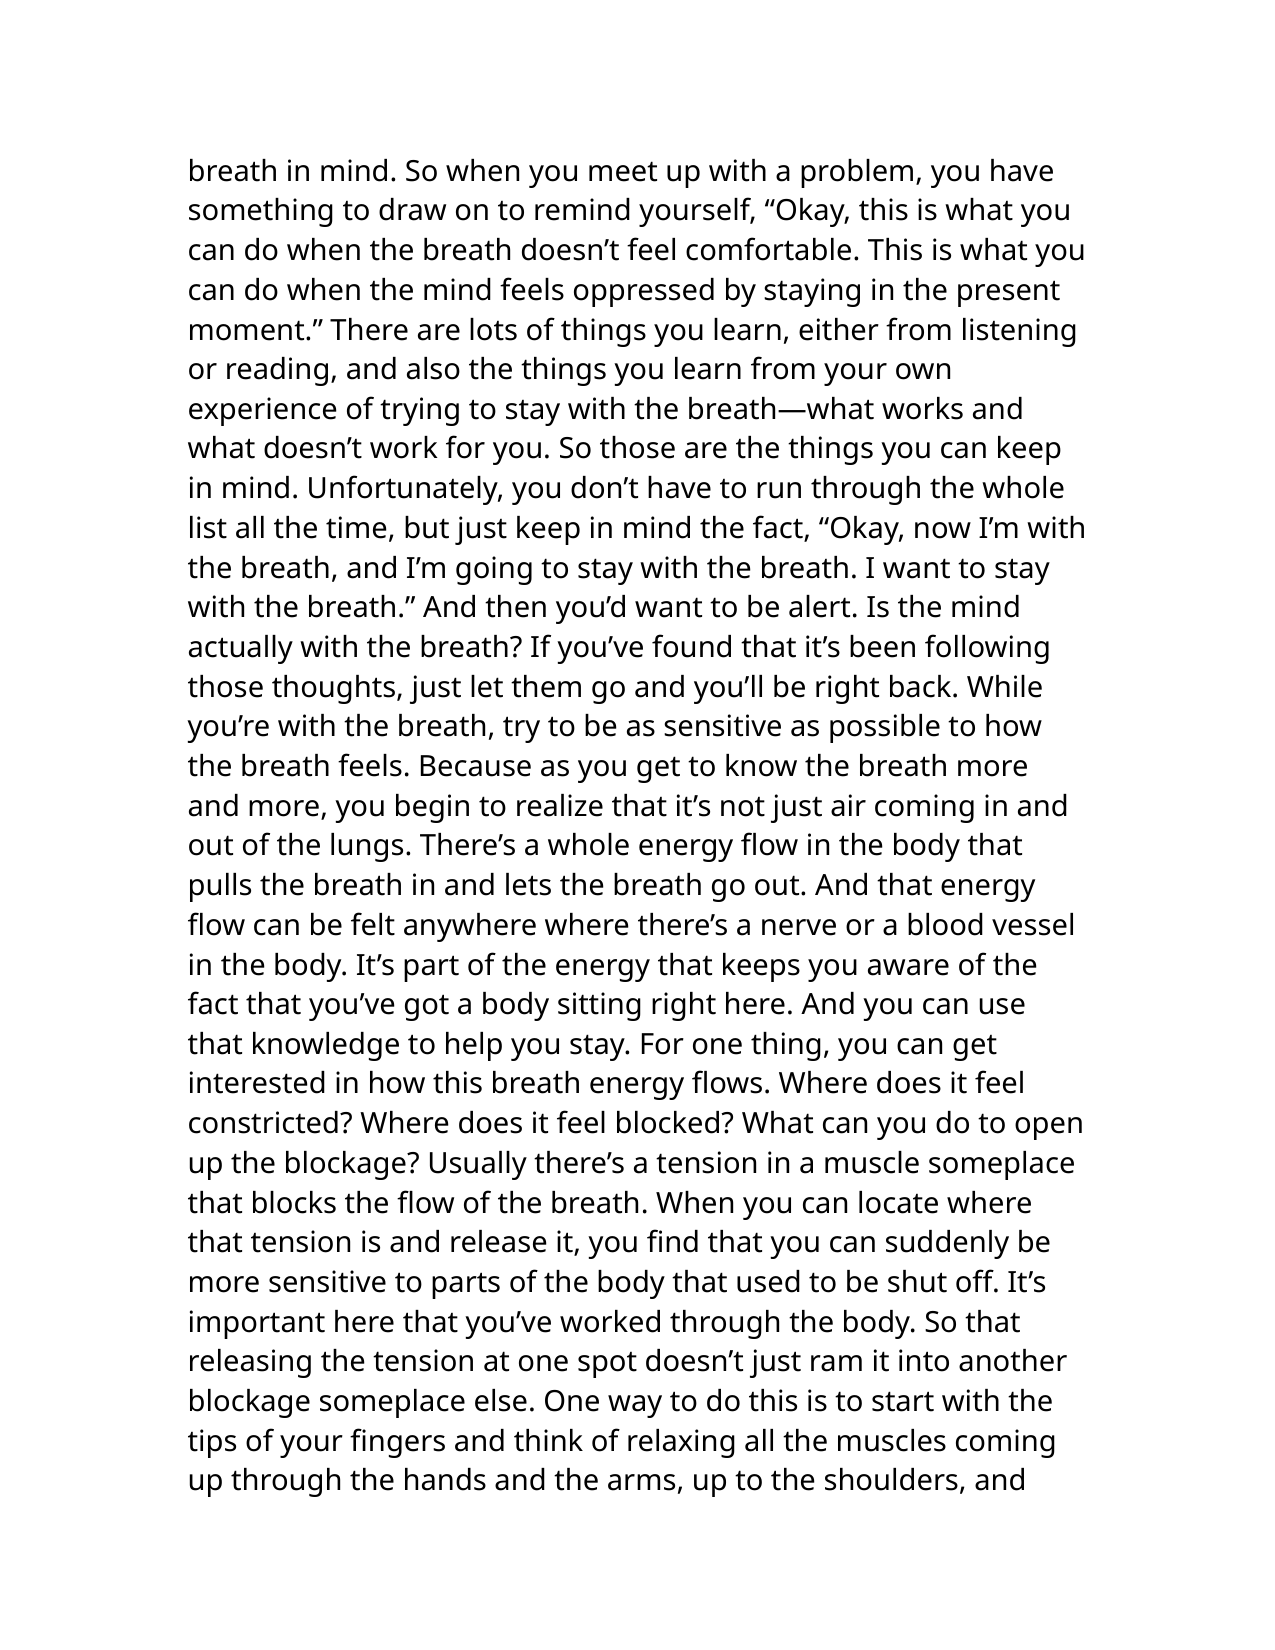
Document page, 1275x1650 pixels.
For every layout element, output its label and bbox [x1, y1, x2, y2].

text [187, 150, 1087, 1499]
